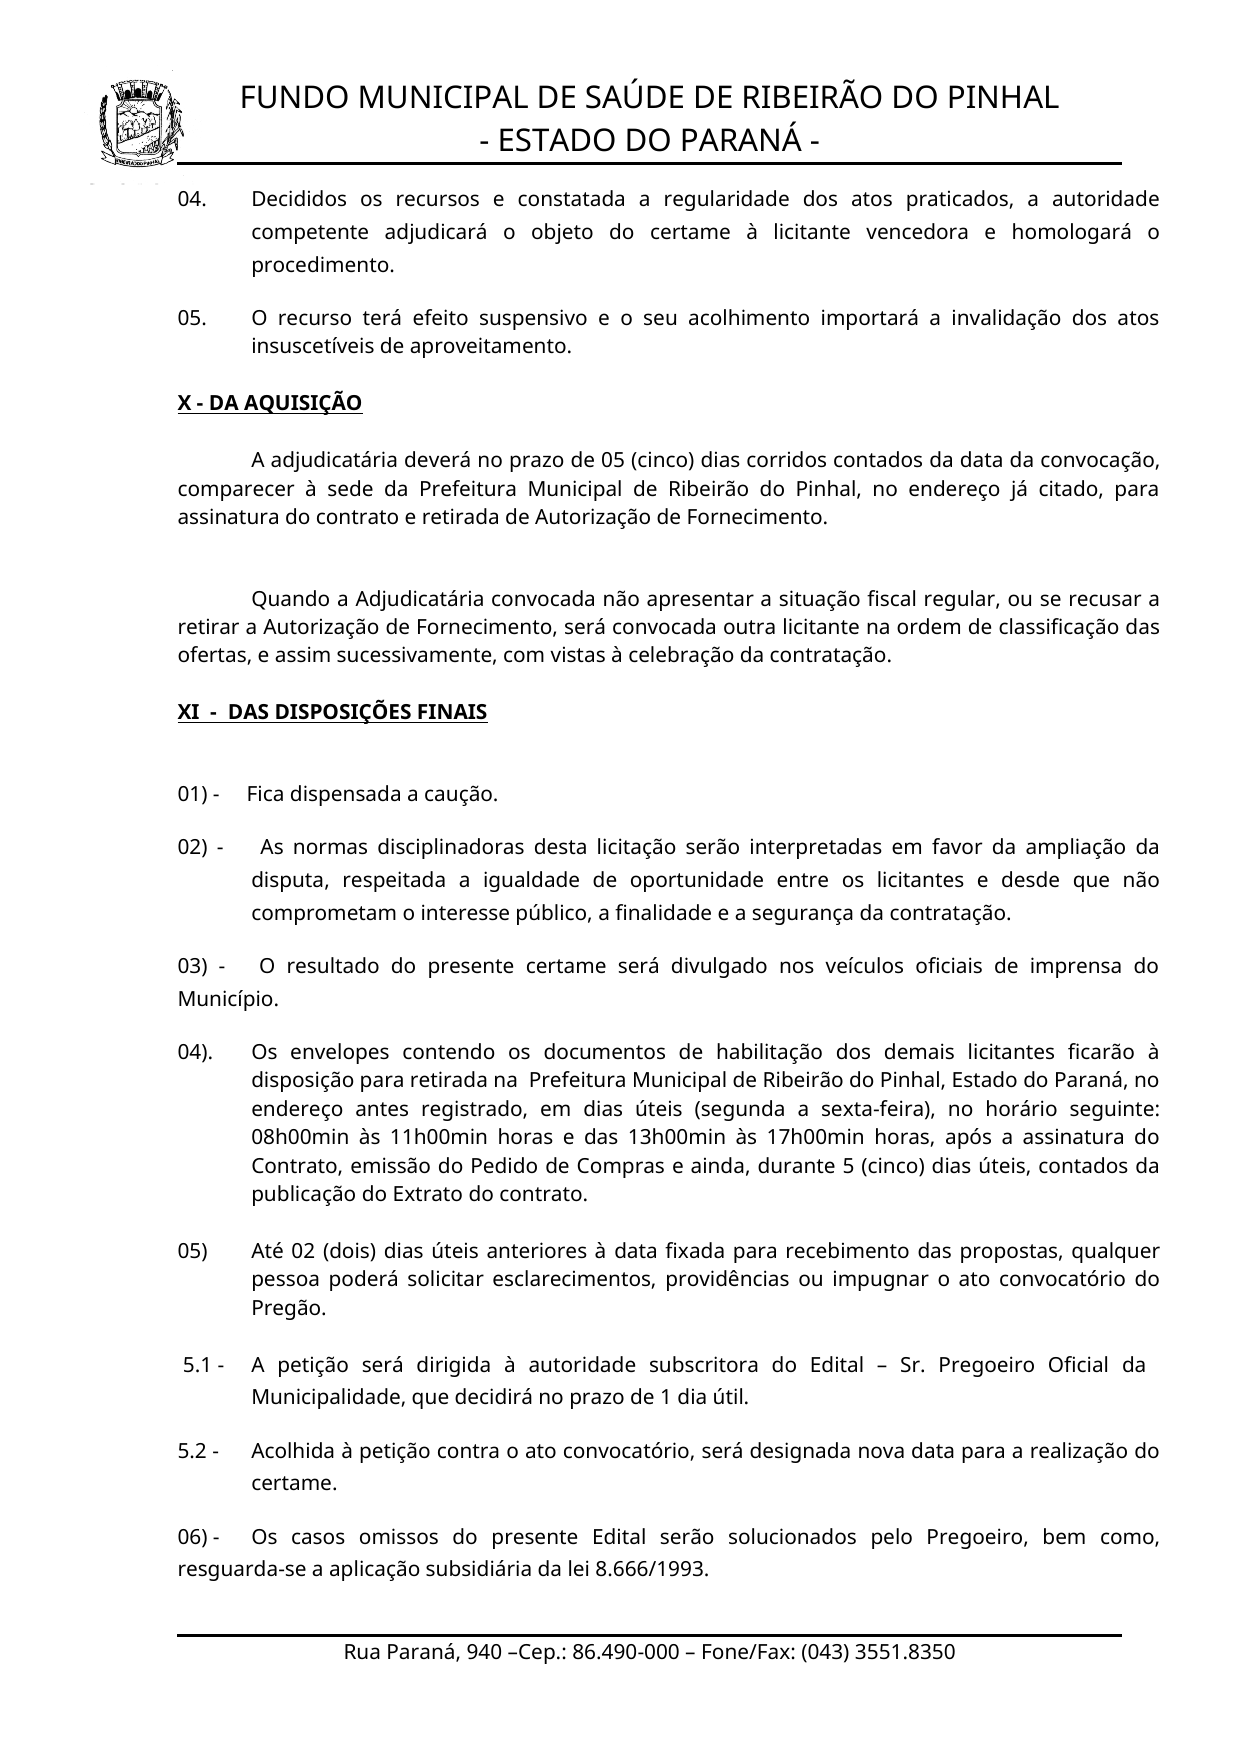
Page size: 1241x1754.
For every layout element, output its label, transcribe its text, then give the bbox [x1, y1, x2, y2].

text 04. Decididos os recursos e constatada a regularidade dos atos praticados, a autoridade competente adjudicará o objeto do certame à licitante vencedora e homologará o procedimento. [177, 184, 1161, 278]
text 02) - As normas disciplinadoras desta licitação serão interpretadas em favor da ampliação da disputa, respeitada a igualdade de oportunidade entre os licitantes e desde que não comprometam o interesse público, a finalidade e a segurança da contratação. [177, 832, 1161, 926]
text 05. O recurso terá efeito suspensivo e o seu acolhimento importará a invalidação dos atos insuscetíveis de aproveitamento. [177, 303, 1161, 360]
text 01) - Fica dispensada a caução. [177, 779, 1161, 807]
text 06) - Os casos omissos do presente Edital serão solucionados pelo Pregoeiro, bem como, resguarda-se a aplicação subsidiária da lei 8.666/1993. [177, 1522, 1161, 1583]
text X - DA AQUISIÇÃO [177, 388, 1161, 417]
subtitle Quando a Adjudicatária convocada não apresentar a situação fiscal regular, ou se recusar a retirar a Autorização de Fornecimento, será convocada outra licitante na ordem de classificação das ofertas, e assim sucessivamente, com vistas à celebração da contratação. [177, 584, 1161, 669]
text 05) Até 02 (dois) dias úteis anteriores à data fixada para recebimento das propostas, qualquer pessoa poderá solicitar esclarecimentos, providências ou impugnar o ato convocatório do Pregão. [177, 1236, 1161, 1321]
subtitle XI - DAS DISPOSIÇÕES FINAIS [177, 697, 1161, 726]
text 5.1 - A petição será dirigida à autoridade subscritora do Edital – Sr. Pregoeiro Oficial da Municipalidade, que decidirá no prazo de 1 dia útil. [177, 1350, 1161, 1411]
subtitle A adjudicatária deverá no prazo de 05 (cinco) dias corridos contados da data da convocação, comparecer à sede da Prefeitura Municipal de Ribeirão do Pinhal, no endereço já citado, para assinatura do contrato e retirada de Autorização de Fornecimento. [177, 445, 1161, 531]
picture [83, 65, 202, 185]
text 03) - O resultado do presente certame será divulgado nos veículos oficiais de imprensa do Município. [177, 951, 1161, 1012]
text 5.2 - Acolhida à petição contra o ato convocatório, será designada nova data para a realização do certame. [177, 1436, 1161, 1497]
text 04). Os envelopes contendo os documentos de habilitação dos demais licitantes ficarão à disposição para retirada na Prefeitura Municipal de Ribeirão do Pinhal, Estado do Paraná, no endereço antes registrado, em dias úteis (segunda a sexta-feira), no horário seguinte: 08h00min às 11h00min horas e das 13h00min às 17h00min horas, após a assinatura do Contrato, emissão do Pedido de Compras e ainda, durante 5 (cinco) dias úteis, contados da publicação do Extrato do contrato. [177, 1037, 1161, 1208]
